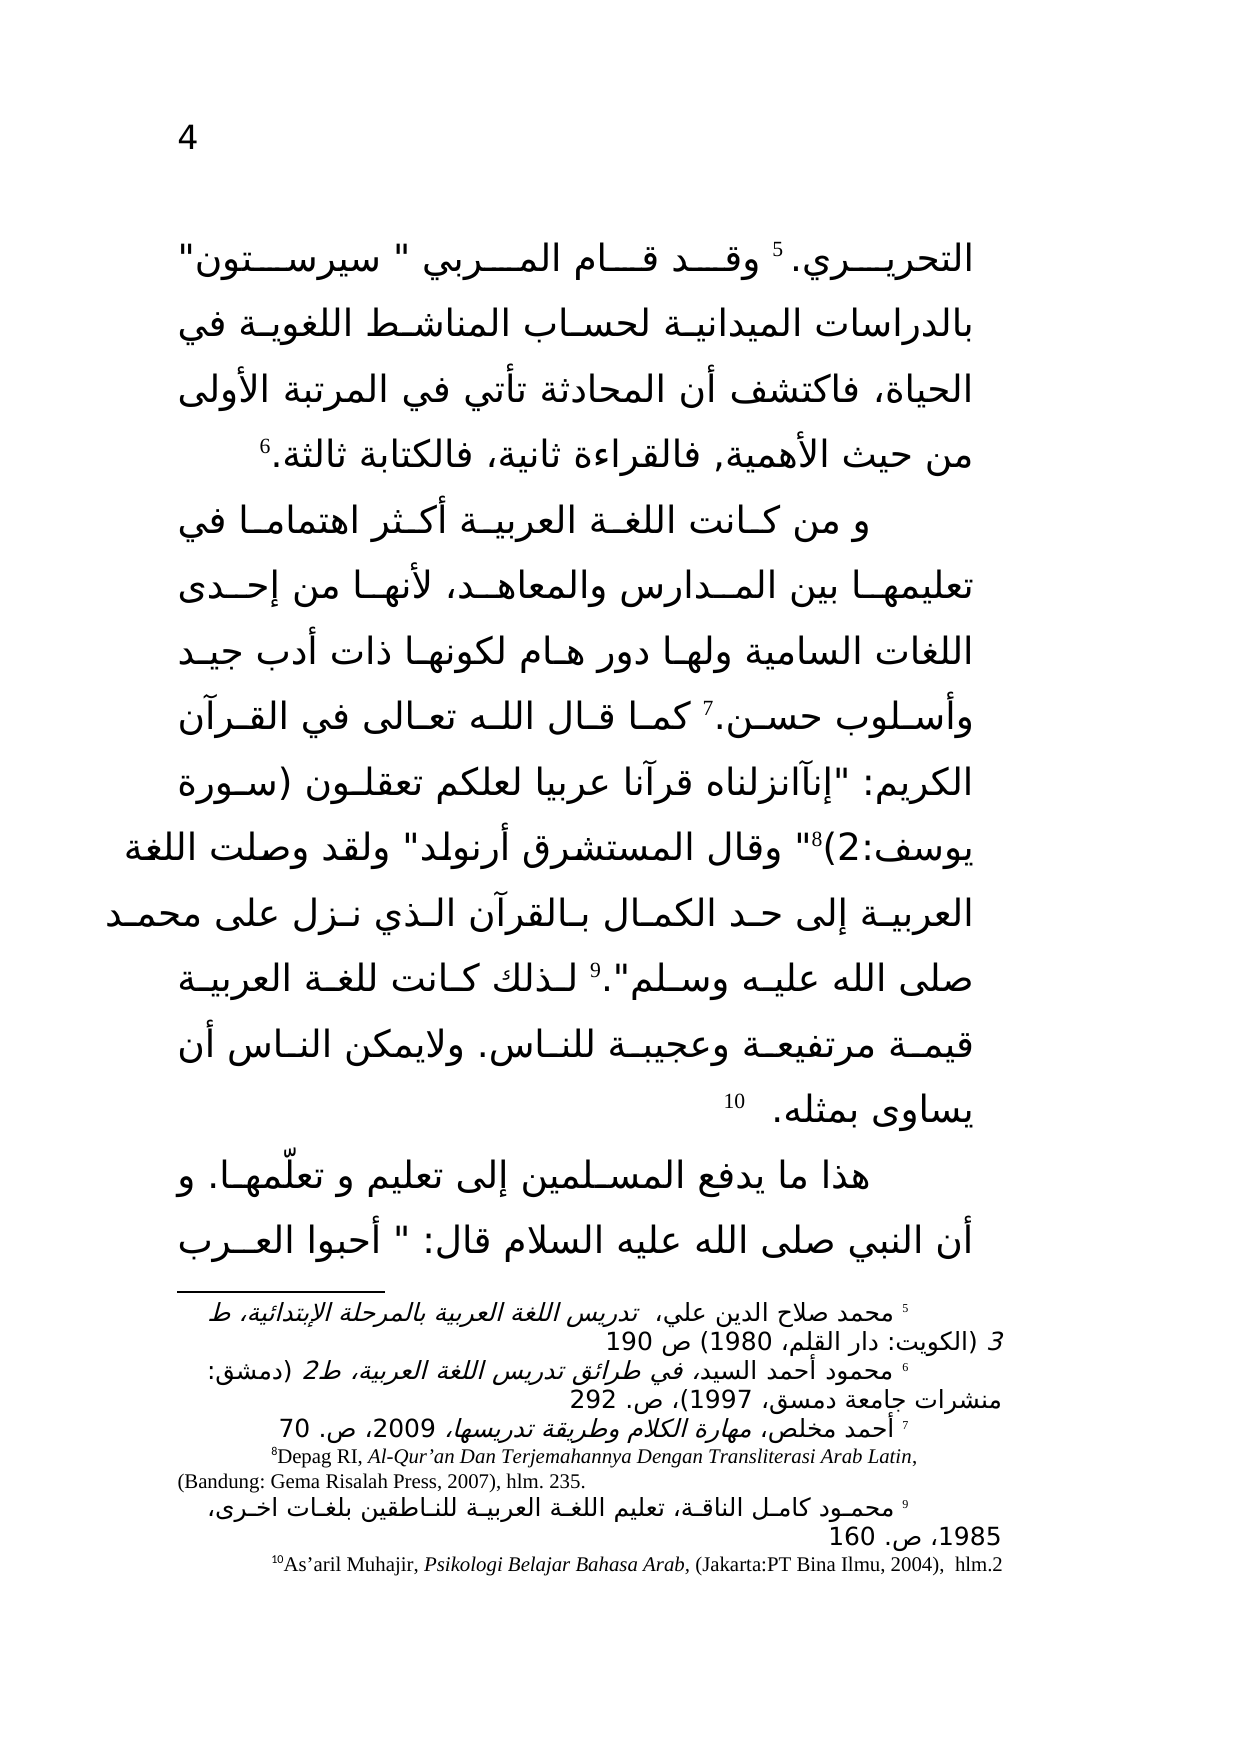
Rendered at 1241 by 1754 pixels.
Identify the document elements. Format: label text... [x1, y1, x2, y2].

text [177, 236, 974, 477]
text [177, 1153, 974, 1263]
text و من كانت اللغة العربية أكثر اهتماما في تعليمها بين المدارس والمعاهد، لأنها من إحدى اللغات السامية ولها دور هام لكونها ذات أدب جيد وأسلوب حسن. كما قال الله تعالى في القرآن الكريم: "إنآانزلناه قرآنا عربيا لعلكم تعقلون (سورة يوسف:2)" وقال المستشرق أرنولد" ولقد وصلت اللغة العربية إلى حد الكمال بالقرآن الذي نزل على محمد صلى الله عليه وسلم". لذلك كانت للغة العربية قيمة مرتفيعة وعجيبة للناس. ولايمكن الناس أن يساوى بمثله. [177, 498, 974, 1132]
